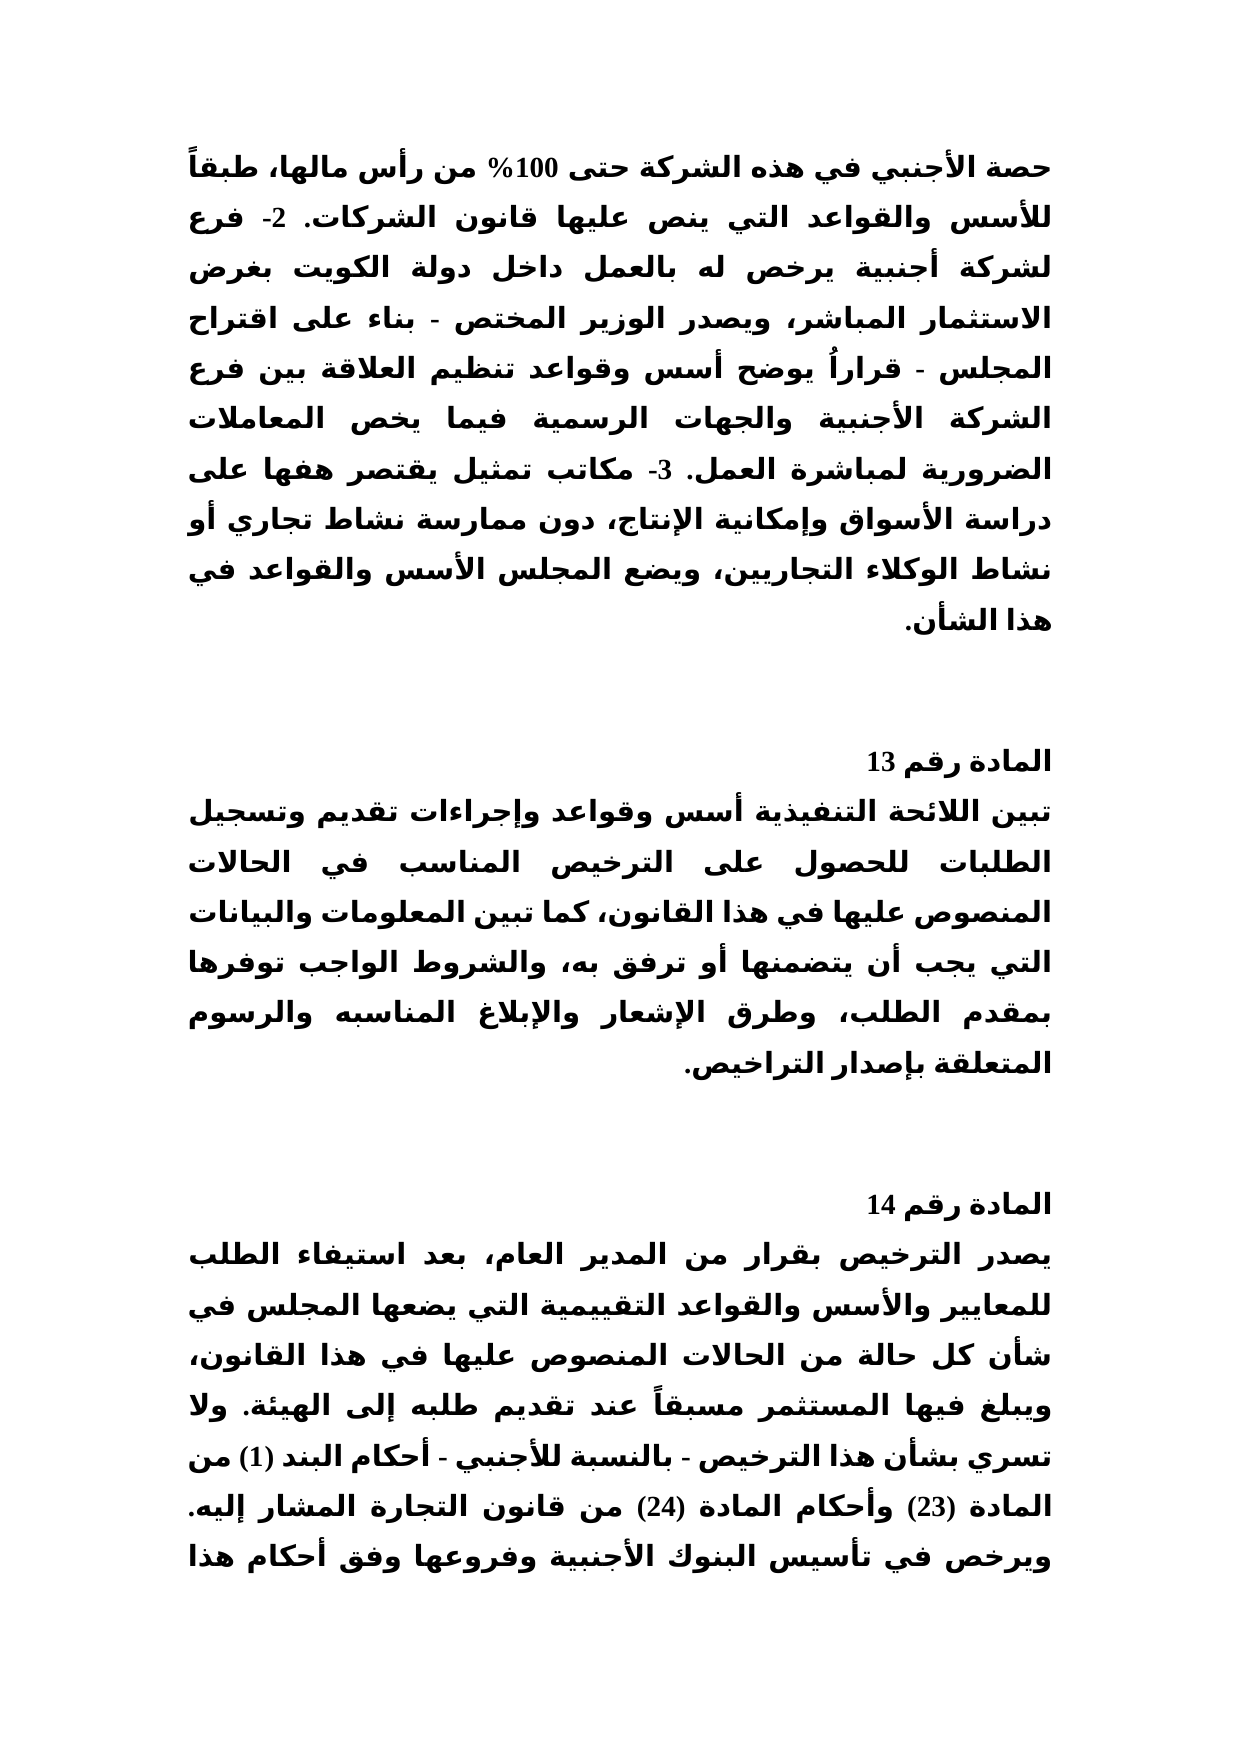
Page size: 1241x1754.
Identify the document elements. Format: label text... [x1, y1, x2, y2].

text المادة رقم 14 [187, 1187, 1053, 1221]
text المادة رقم 13 [187, 744, 1053, 778]
text تبين اللائحة التنفيذية أسس وقواعد وإجراءات تقديم وتسجيل الطلبات للحصول على الترخيص المناسب في الحالات المنصوص عليها في هذا القانون، كما تبين المعلومات والبيانات التي يجب أن يتضمنها أو ترفق به، والشروط الواجب توفرها بمقدم الطلب، وطرق الإشعار والإبلاغ المناسبه والرسوم المتعلقة بإصدار التراخيص. [187, 794, 1053, 1079]
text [187, 150, 1053, 636]
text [187, 1237, 1053, 1573]
